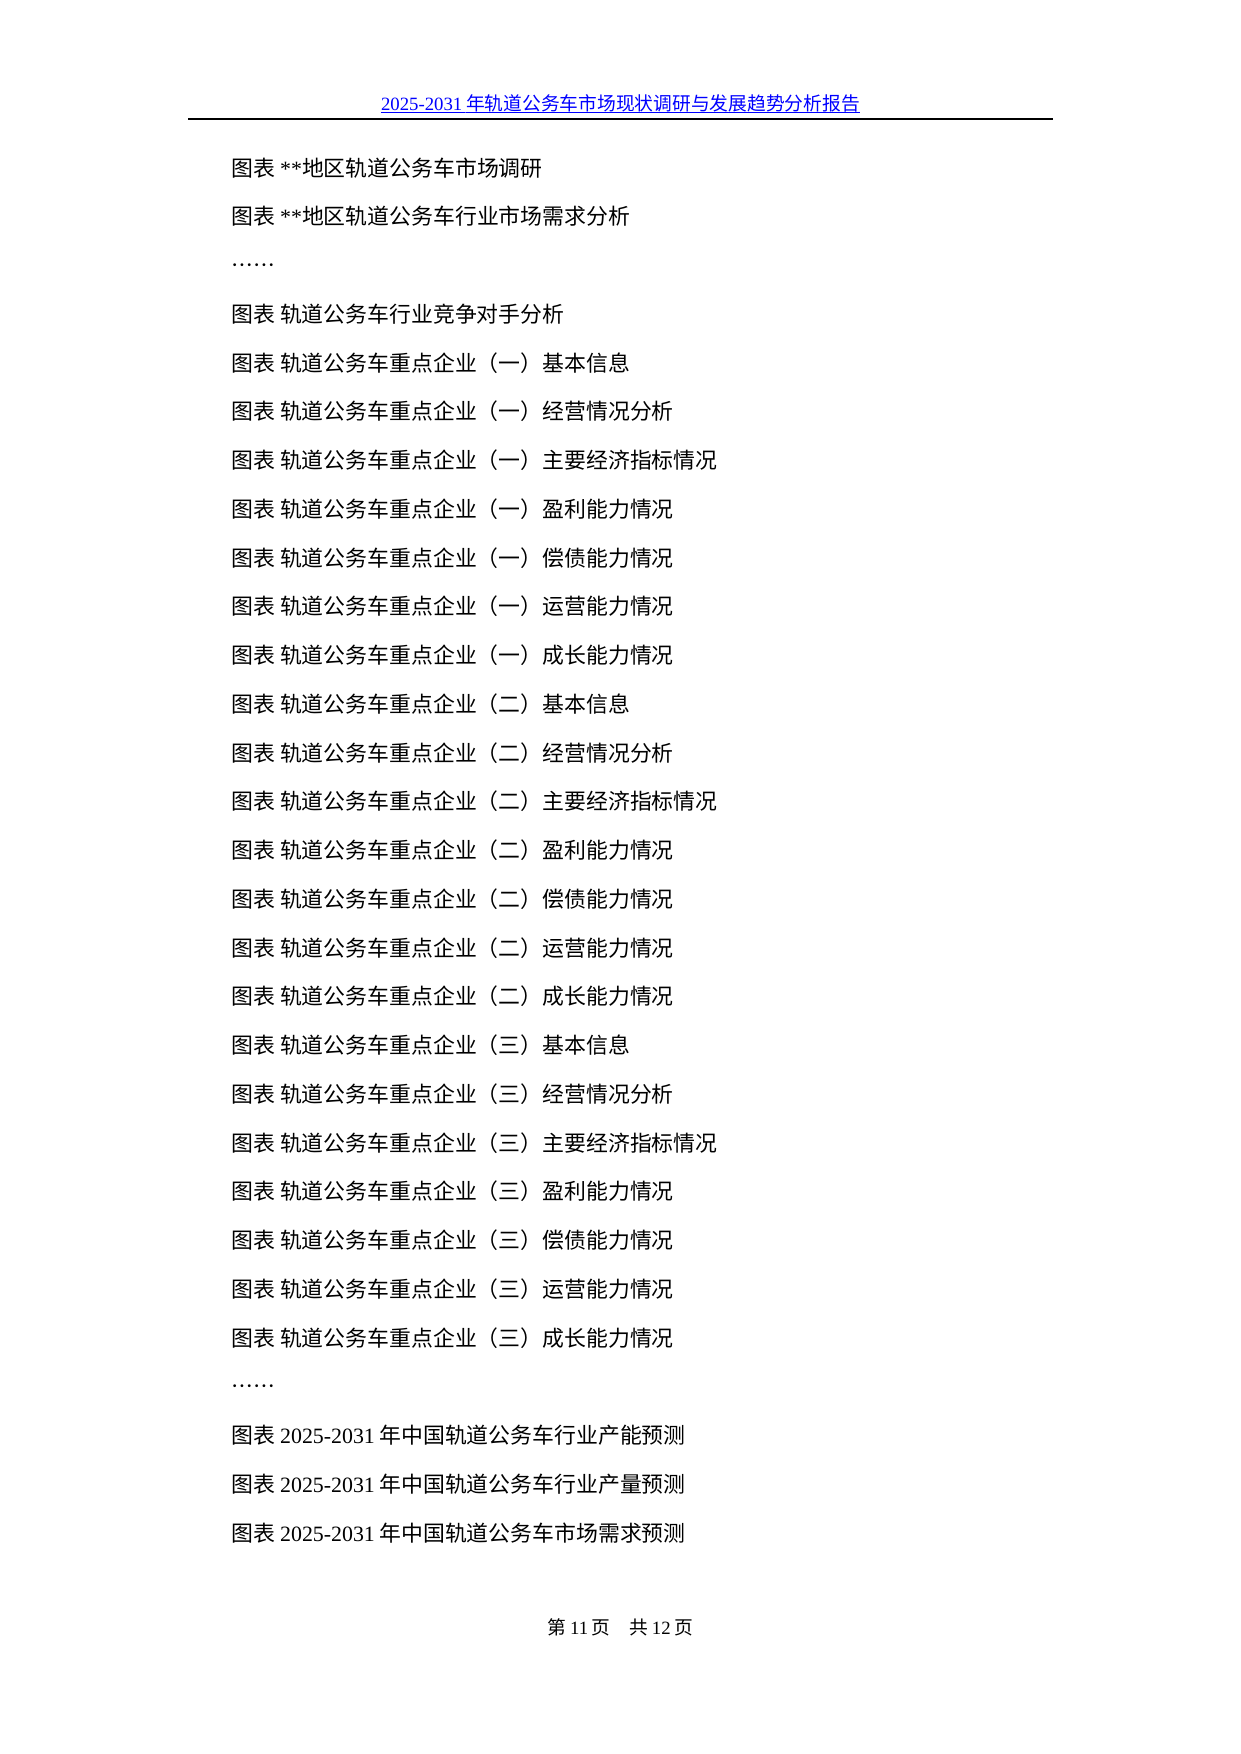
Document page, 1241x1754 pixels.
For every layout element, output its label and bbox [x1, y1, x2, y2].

text [187, 150, 1053, 1548]
